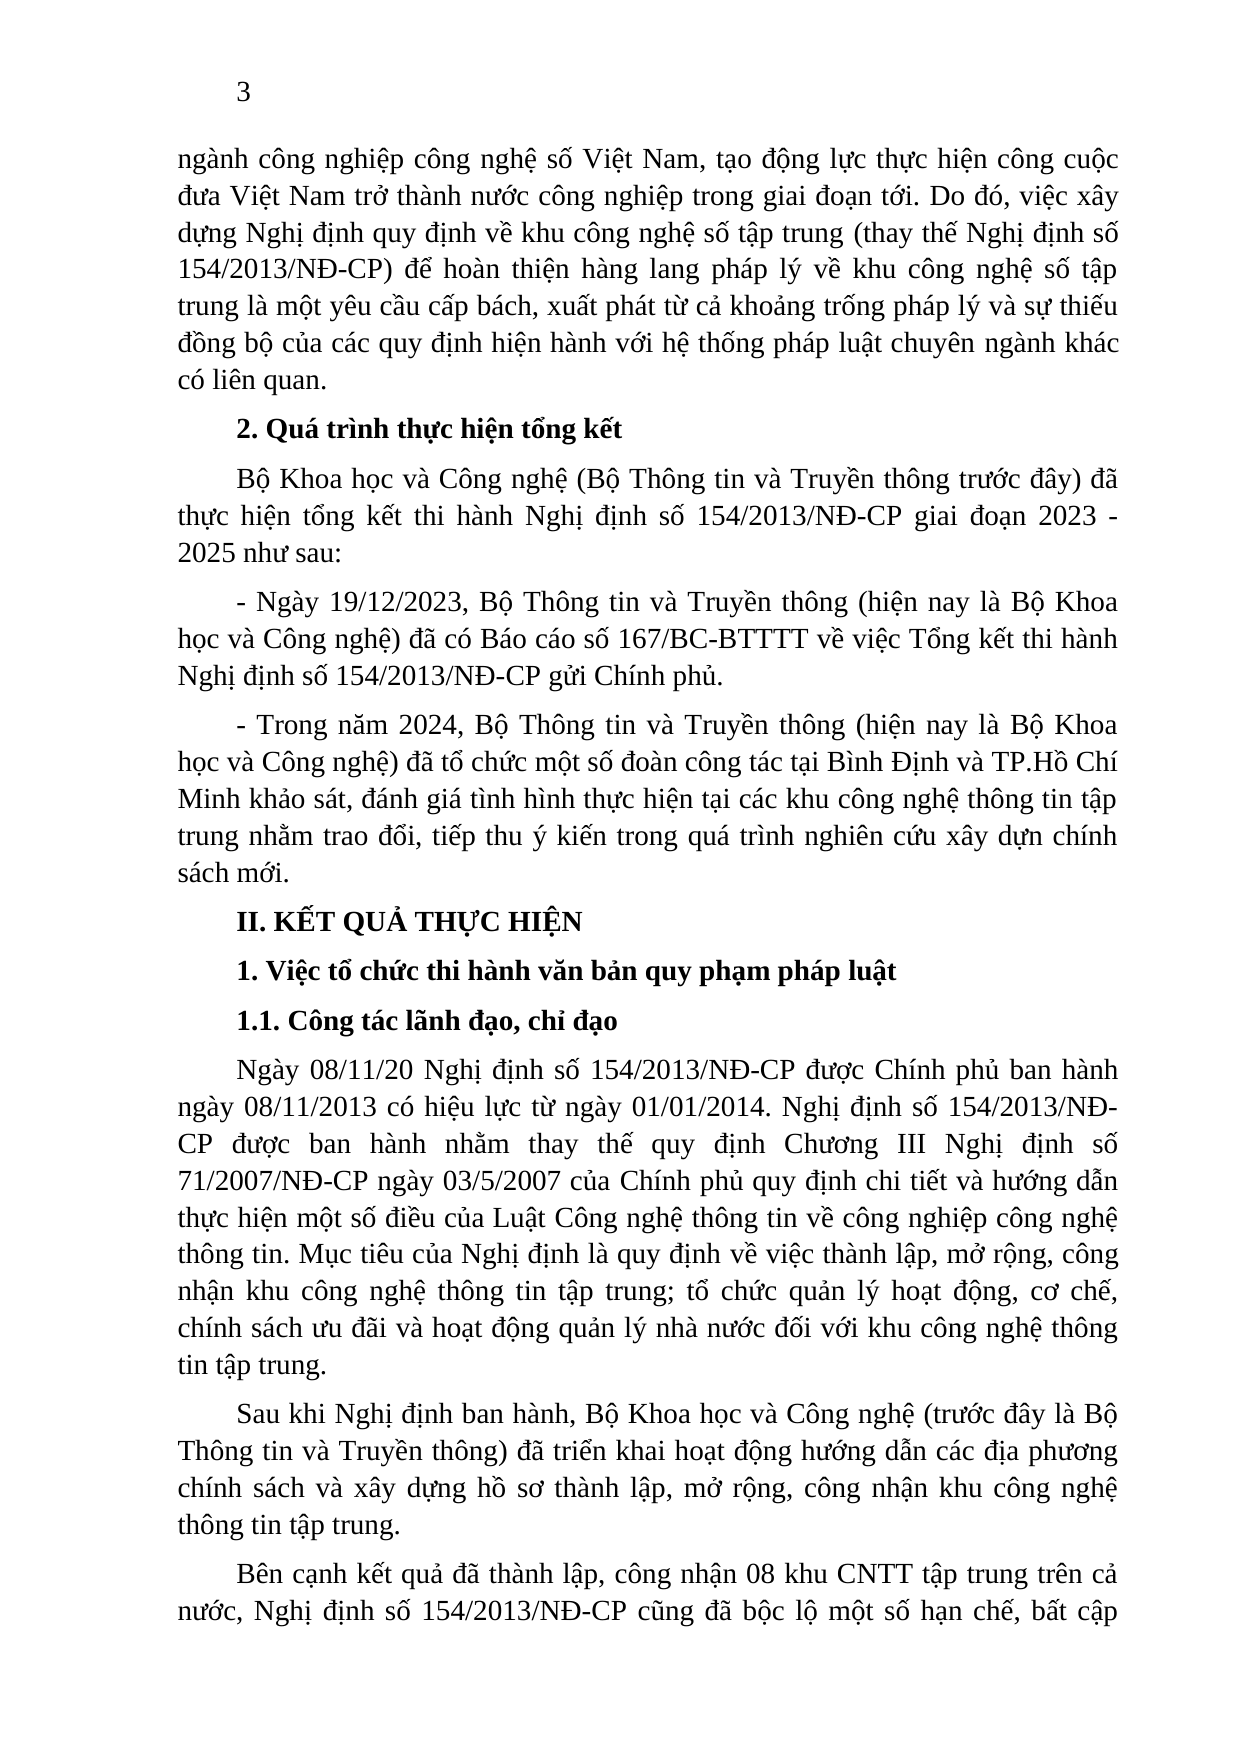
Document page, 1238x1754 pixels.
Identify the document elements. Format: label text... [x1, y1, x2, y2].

text Ngày 08/11/20 Nghị định số 154/2013/NĐ-CP được Chính phủ ban hành ngày 08/11/2013 có hiệu lực từ ngày 01/01/2014. Nghị định số 154/2013/NĐ-CP được ban hành nhằm thay thế quy định Chương III Nghị định số 71/2007/NĐ-CP ngày 03/5/2007 của Chính phủ quy định chi tiết và hướng dẫn thực hiện một số điều của Luật Công nghệ thông tin về công nghiệp công nghệ thông tin. Mục tiêu của Nghị định là quy định về việc thành lập, mở rộng, công nhận khu công nghệ thông tin tập trung; tổ chức quản lý hoạt động, cơ chế, chính sách ưu đãi và hoạt động quản lý nhà nước đối với khu công nghệ thông tin tập trung. [177, 1052, 1119, 1381]
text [177, 141, 1119, 396]
subtitle II. KẾT QUẢ THỰC HIỆN [177, 904, 1119, 938]
text - Trong năm 2024, Bộ Thông tin và Truyền thông (hiện nay là Bộ Khoa học và Công nghệ) đã tổ chức một số đoàn công tác tại Bình Định và TP.Hồ Chí Minh khảo sát, đánh giá tình hình thực hiện tại các khu công nghệ thông tin tập trung nhằm trao đổi, tiếp thu ý kiến trong quá trình nghiên cứu xây dựn chính sách mới. [177, 707, 1119, 888]
text - Ngày 19/12/2023, Bộ Thông tin và Truyền thông (hiện nay là Bộ Khoa học và Công nghệ) đã có Báo cáo số 167/BC-BTTTT về việc Tổng kết thi hành Nghị định số 154/2013/NĐ-CP gửi Chính phủ. [177, 584, 1119, 691]
subtitle 1. Việc tổ chức thi hành văn bản quy phạm pháp luật [177, 953, 1119, 987]
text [177, 1557, 1119, 1627]
subtitle 2. Quá trình thực hiện tổng kết [177, 412, 1119, 445]
text Sau khi Nghị định ban hành, Bộ Khoa học và Công nghệ (trước đây là Bộ Thông tin và Truyền thông) đã triển khai hoạt động hướng dẫn các địa phương chính sách và xây dựng hồ sơ thành lập, mở rộng, công nhận khu công nghệ thông tin tập trung. [177, 1397, 1119, 1541]
text Bộ Khoa học và Công nghệ (Bộ Thông tin và Truyền thông trước đây) đã thực hiện tổng kết thi hành Nghị định số 154/2013/NĐ-CP giai đoạn 2023 - 2025 như sau: [177, 461, 1119, 568]
subtitle 1.1. Công tác lãnh đạo, chỉ đạo [177, 1003, 1119, 1036]
